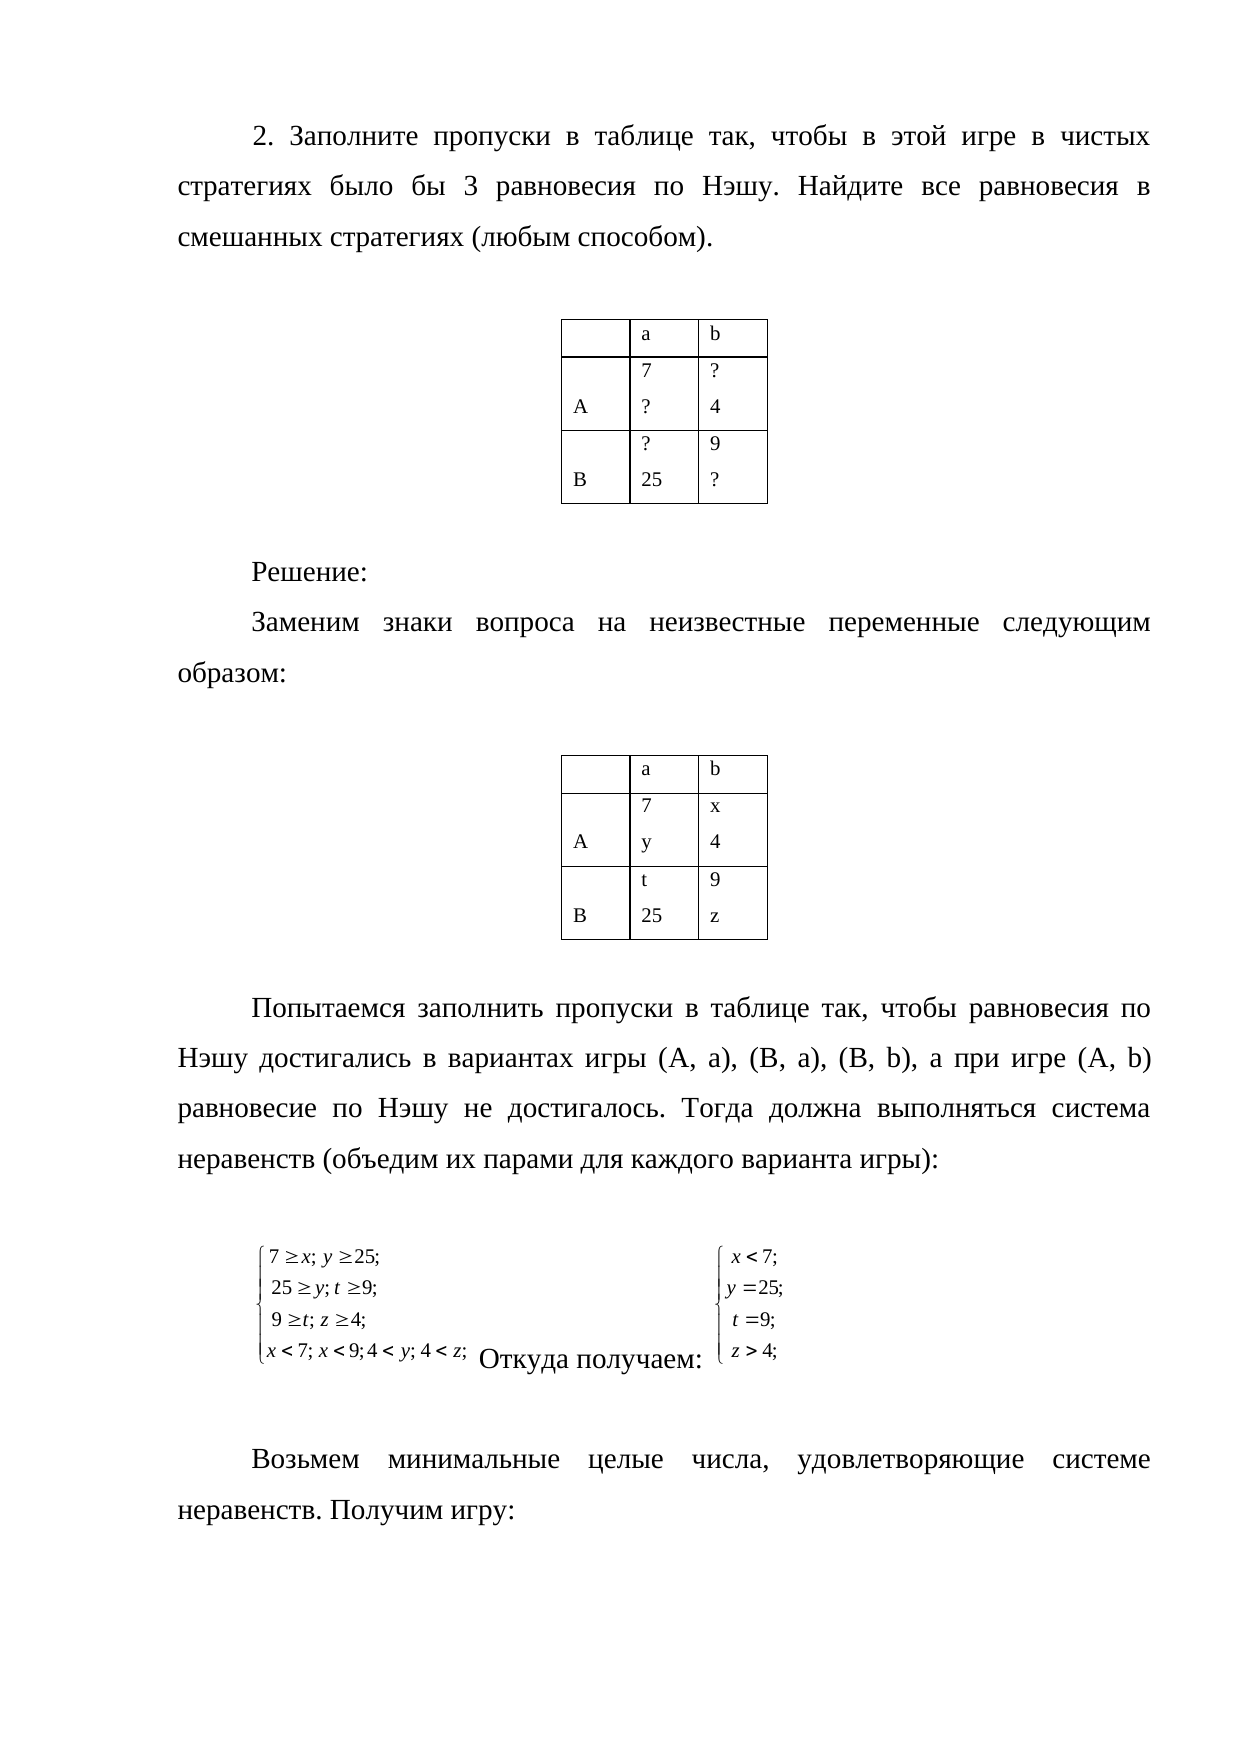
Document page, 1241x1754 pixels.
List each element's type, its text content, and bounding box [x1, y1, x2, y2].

table_cell 7 ? [631, 358, 698, 429]
table_cell ? 4 [699, 358, 767, 429]
table_cell A [562, 794, 629, 866]
table_header a [631, 756, 698, 792]
text Решение: [177, 554, 1152, 588]
table_header b [699, 756, 767, 792]
table_cell B [562, 431, 629, 503]
table_cell x 4 [699, 794, 767, 866]
table_cell ? 25 [631, 431, 698, 503]
table_cell 7 y [631, 794, 698, 866]
text Возьмем минимальные целые числа, удовлетворяющие системе неравенств. Получим игру: [177, 1442, 1152, 1525]
table_cell A [562, 358, 629, 429]
table_cell 9 ? [699, 431, 767, 503]
table_cell 9 z [699, 867, 767, 939]
text Откуда получаем: [177, 1242, 1152, 1374]
table_header [562, 756, 629, 792]
table_cell t 25 [631, 867, 698, 939]
table_cell B [562, 867, 629, 939]
text Заменим знаки вопроса на неизвестные переменные следующим образом: [177, 604, 1152, 688]
text Попытаемся заполнить пропуски в таблице так, чтобы равновесия по Нэшу достигались в вариантах игры (A, a), (B, a), (B, b), а при игре (A, b) равновесие по Нэшу не достигалось. Тогда должна выполняться система неравенств (объедим их парами для каждого варианта игры): [177, 990, 1152, 1174]
table_header a [631, 320, 698, 356]
text 2. Заполните пропуски в таблице так, чтобы в этой игре в чистых стратегиях было бы 3 равновесия по Нэшу. Найдите все равновесия в смешанных стратегиях (любым способом). [177, 118, 1152, 252]
table_header b [699, 320, 767, 356]
table_header [562, 320, 629, 356]
